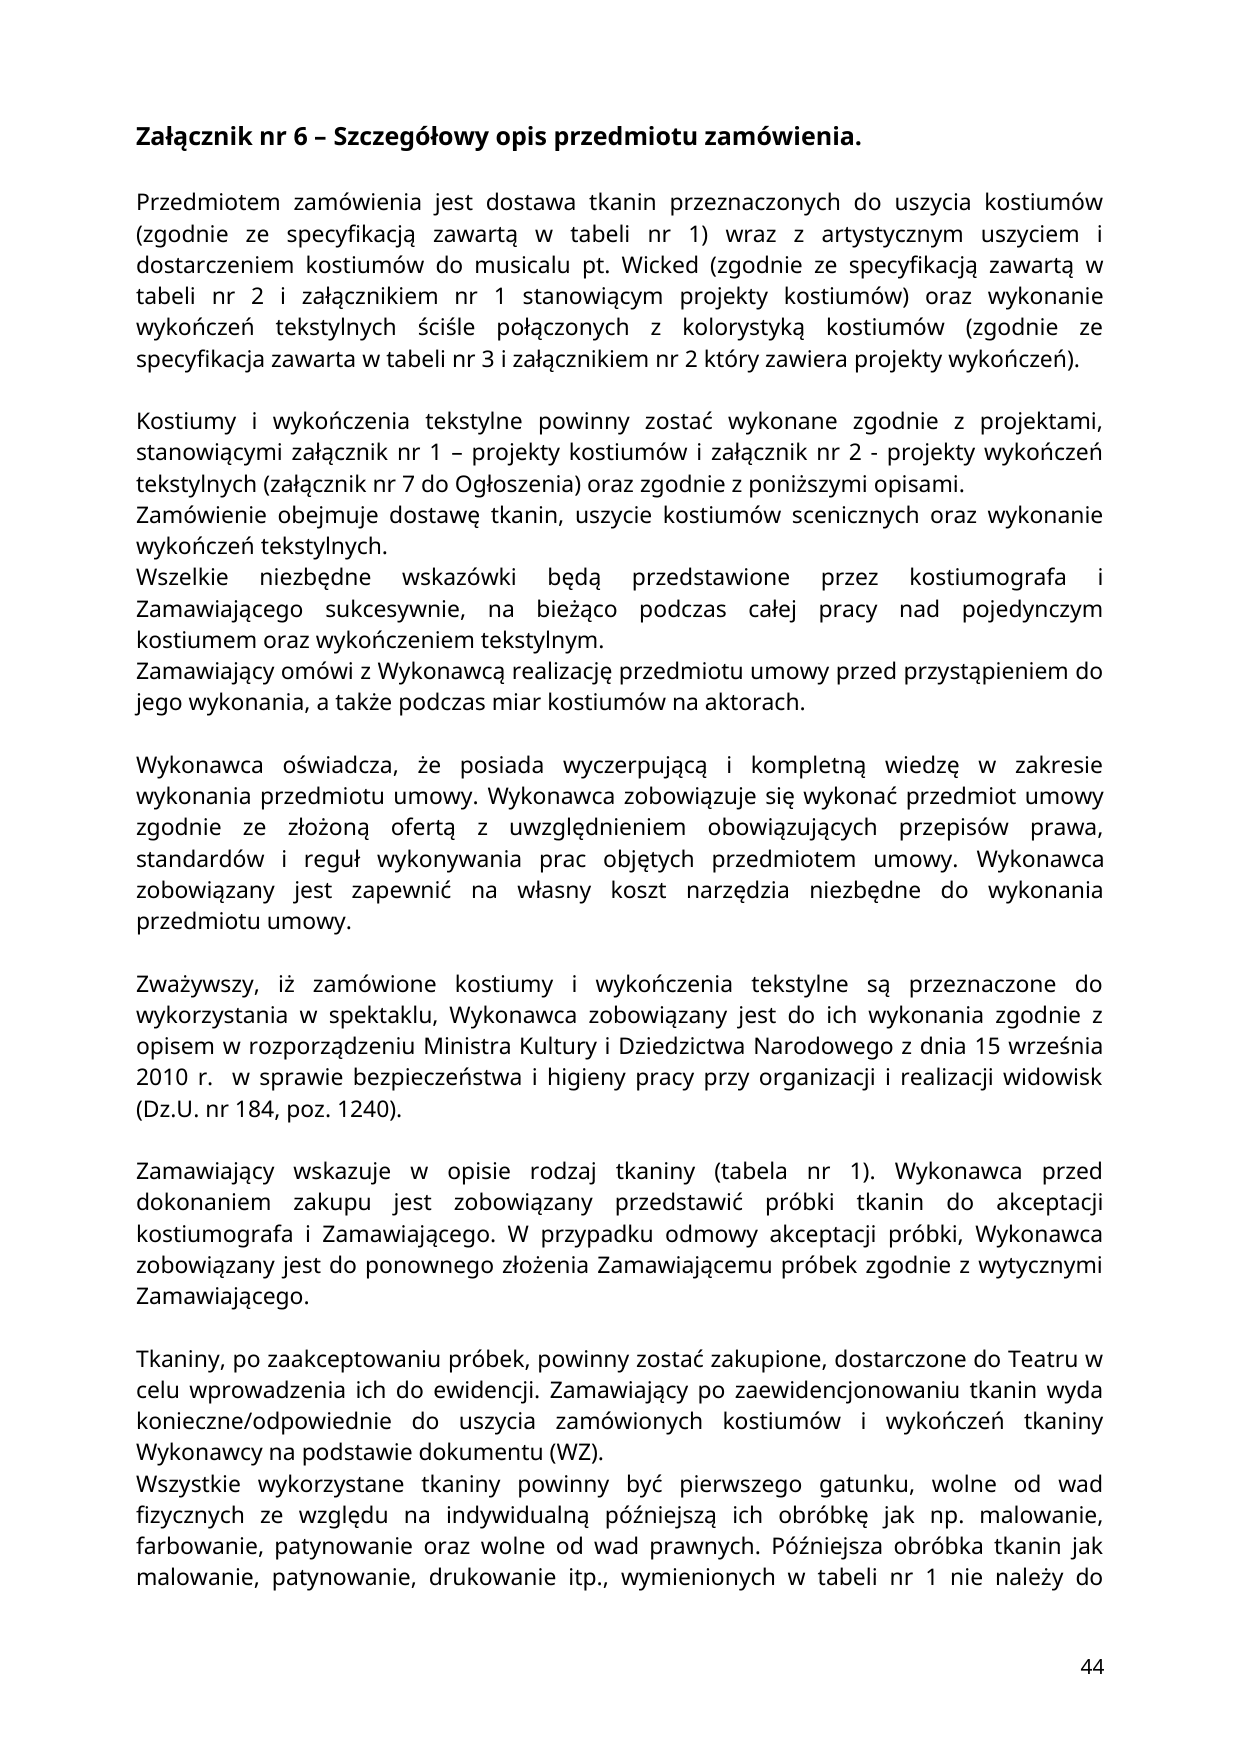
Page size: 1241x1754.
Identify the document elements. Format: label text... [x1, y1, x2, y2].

text Tkaniny, po zaakceptowaniu próbek, powinny zostać zakupione, dostarczone do Teatru w celu wprowadzenia ich do ewidencji. Zamawiający po zaewidencjonowaniu tkanin wyda konieczne/odpowiednie do uszycia zamówionych kostiumów i wykończeń tkaniny Wykonawcy na podstawie dokumentu (WZ). [136, 1342, 1104, 1467]
list Zważywszy, iż zamówione kostiumy i wykończenia tekstylne są przeznaczone do wykorzystania w spektaklu, Wykonawca zobowiązany jest do ich wykonania zgodnie z opisem w rozporządzeniu Ministra Kultury i Dziedzictwa Narodowego z dnia 15 września 2010 r. w sprawie bezpieczeństwa i higieny pracy przy organizacji i realizacji widowisk (Dz.U. nr 184, poz. 1240). [136, 967, 1104, 1124]
text Zamawiający wskazuje w opisie rodzaj tkaniny (tabela nr 1). Wykonawca przed dokonaniem zakupu jest zobowiązany przedstawić próbki tkanin do akceptacji kostiumografa i Zamawiającego. W przypadku odmowy akceptacji próbki, Wykonawca zobowiązany jest do ponownego złożenia Zamawiającemu próbek zgodnie z wytycznymi Zamawiającego. [136, 1155, 1104, 1311]
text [136, 1467, 1104, 1592]
text Przedmiotem zamówienia jest dostawa tkanin przeznaczonych do uszycia kostiumów (zgodnie ze specyfikacją zawartą w tabeli nr 1) wraz z artystycznym uszyciem i dostarczeniem kostiumów do musicalu pt. Wicked (zgodnie ze specyfikacją zawartą w tabeli nr 2 i załącznikiem nr 1 stanowiącym projekty kostiumów) oraz wykonanie wykończeń tekstylnych ściśle połączonych z kolorystyką kostiumów (zgodnie ze specyfikacja zawarta w tabeli nr 3 i załącznikiem nr 2 który zawiera projekty wykończeń). [136, 186, 1104, 374]
text Zamówienie obejmuje dostawę tkanin, uszycie kostiumów scenicznych oraz wykonanie wykończeń tekstylnych. [136, 499, 1104, 561]
text Wszelkie niezbędne wskazówki będą przedstawione przez kostiumografa i Zamawiającego sukcesywnie, na bieżąco podczas całej pracy nad pojedynczym kostiumem oraz wykończeniem tekstylnym. [136, 561, 1104, 655]
text Zamawiający omówi z Wykonawcą realizację przedmiotu umowy przed przystąpieniem do jego wykonania, a także podczas miar kostiumów na aktorach. [136, 655, 1104, 717]
list Wykonawca oświadcza, że posiada wyczerpującą i kompletną wiedzę w zakresie wykonania przedmiotu umowy. Wykonawca zobowiązuje się wykonać przedmiot umowy zgodnie ze złożoną ofertą z uwzględnieniem obowiązujących przepisów prawa, standardów i reguł wykonywania prac objętych przedmiotem umowy. Wykonawca zobowiązany jest zapewnić na własny koszt narzędzia niezbędne do wykonania przedmiotu umowy. [136, 749, 1104, 936]
text Kostiumy i wykończenia tekstylne powinny zostać wykonane zgodnie z projektami, stanowiącymi załącznik nr 1 – projekty kostiumów i załącznik nr 2 - projekty wykończeń tekstylnych (załącznik nr 7 do Ogłoszenia) oraz zgodnie z poniższymi opisami. [136, 405, 1104, 499]
text Załącznik nr 6 – Szczegółowy opis przedmiotu zamówienia. [136, 118, 1104, 152]
